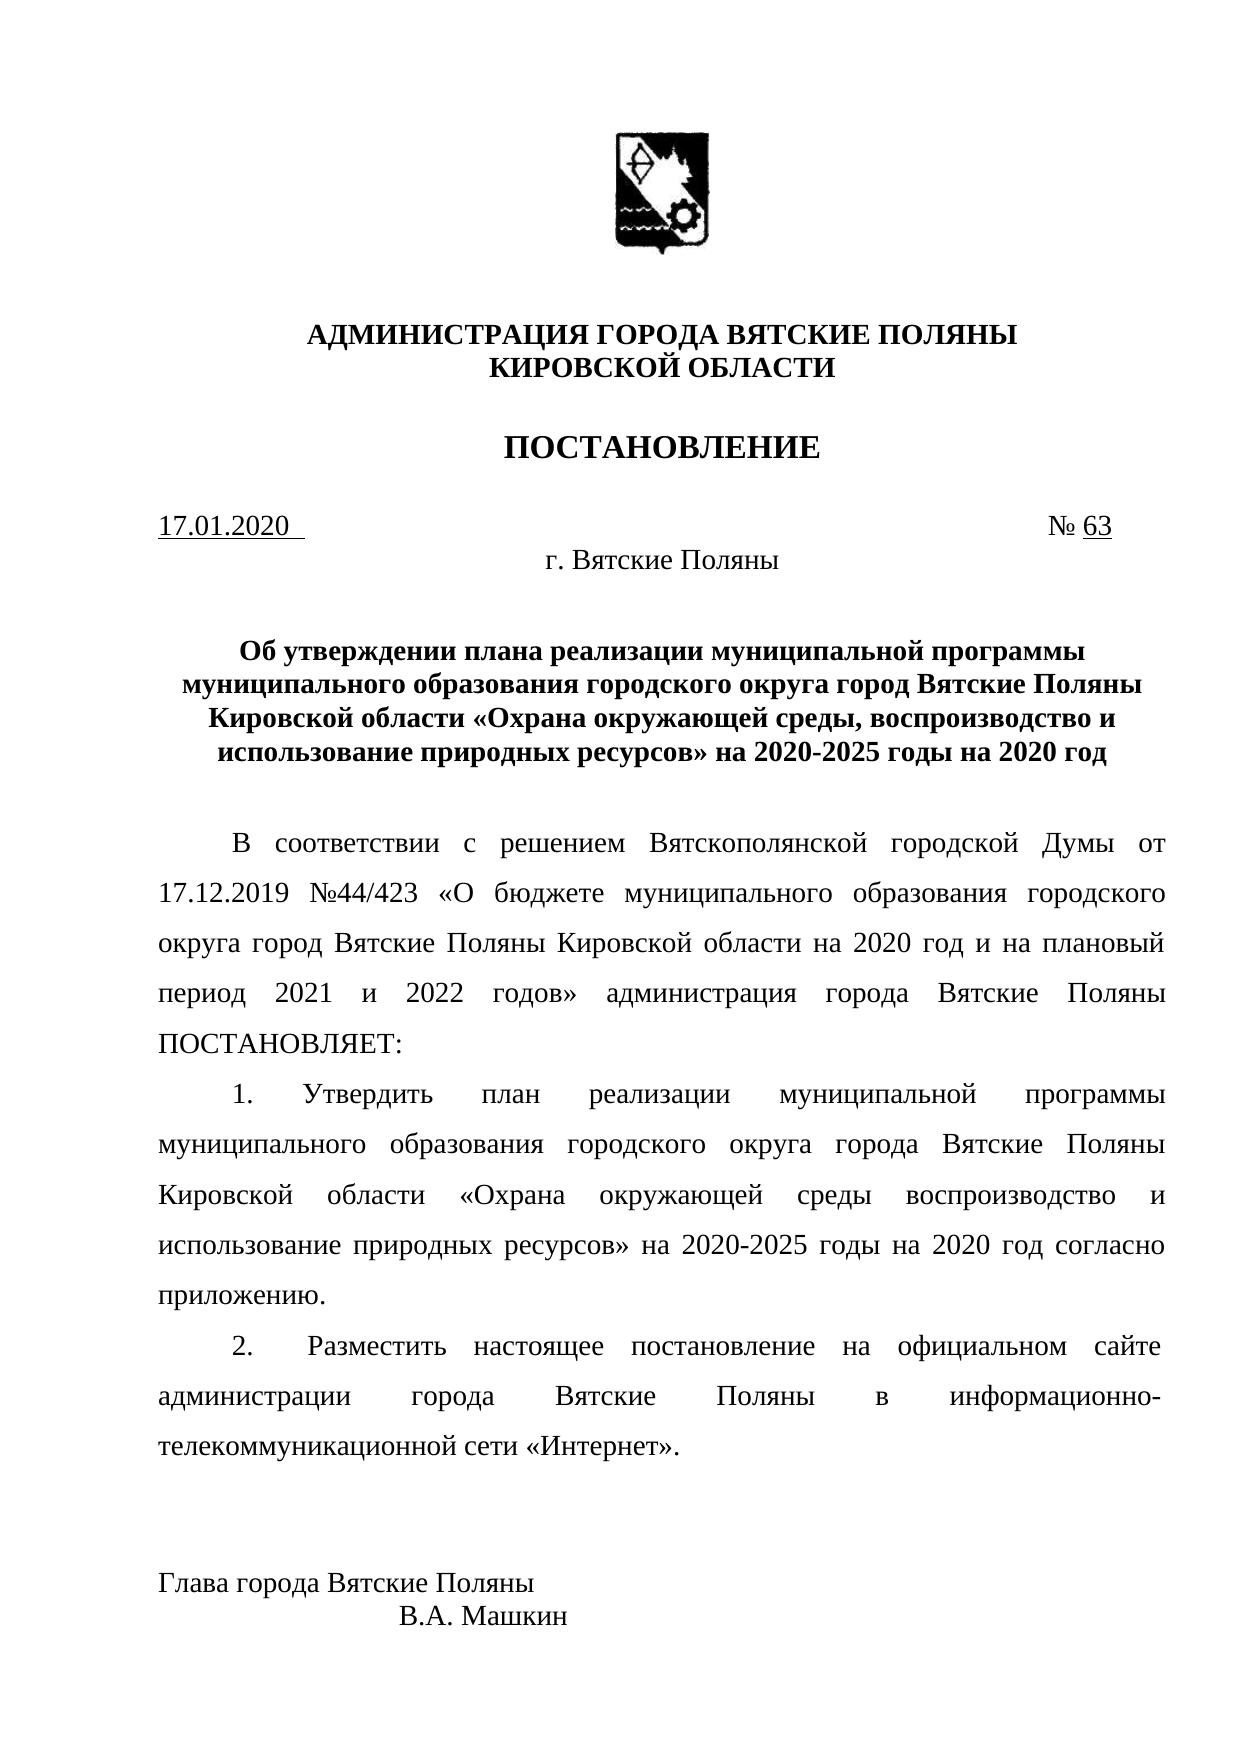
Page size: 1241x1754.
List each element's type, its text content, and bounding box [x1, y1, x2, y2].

text ПОСТАНОВЛЕНИЕ [158, 427, 1167, 465]
text 2. Разместить настоящее постановление на официальном сайте администрации города Вятские Поляны в информационно-телекоммуникационной сети «Интернет». [158, 1328, 1162, 1462]
text В соответствии с решением Вятскополянской городской Думы от 17.12.2019 №44/423 «О бюджете муниципального образования городского округа город Вятские Поляны Кировской области на 2020 год и на плановый период 2021 и 2022 годов» администрация города Вятские Поляны ПОСТАНОВЛЯЕТ: [158, 825, 1167, 925]
text Глава города Вятские Поляны [158, 1565, 1240, 1598]
text В.А. Машкин [158, 1598, 1240, 1632]
text Об утверждении плана реализации муниципальной программы муниципального образования городского округа город Вятские Поляны Кировской области «Охрана окружающей среды, воспроизводство и использование природных ресурсов» на 2020-2025 годы на 2020 год [158, 633, 1167, 767]
subtitle АДМИНИСТРАЦИЯ ГОРОДА ВЯТСКИЕ ПОЛЯНЫ [158, 317, 1167, 350]
text г. Вятские Поляны [158, 542, 1167, 576]
text В соответствии с решением Вятскополянской городской Думы от 17.12.2019 №44/423 «О бюджете муниципального образования городского округа город Вятские Поляны Кировской области на 2020 год и на плановый период 2021 и 2022 годов» администрация города Вятские Поляны ПОСТАНОВЛЯЕТ: [158, 959, 1167, 1059]
text 17.01.2020 № 63 [158, 508, 1167, 542]
picture [615, 132, 710, 255]
text КИРОВСКОЙ ОБЛАСТИ [158, 350, 1167, 384]
text 1. Утвердить план реализации муниципальной программы муниципального образования городского округа города Вятские Поляны Кировской области «Охрана окружающей среды воспроизводство и использование природных ресурсов» на 2020-2025 годы на 2020 год согласно приложению. [158, 1076, 1167, 1311]
